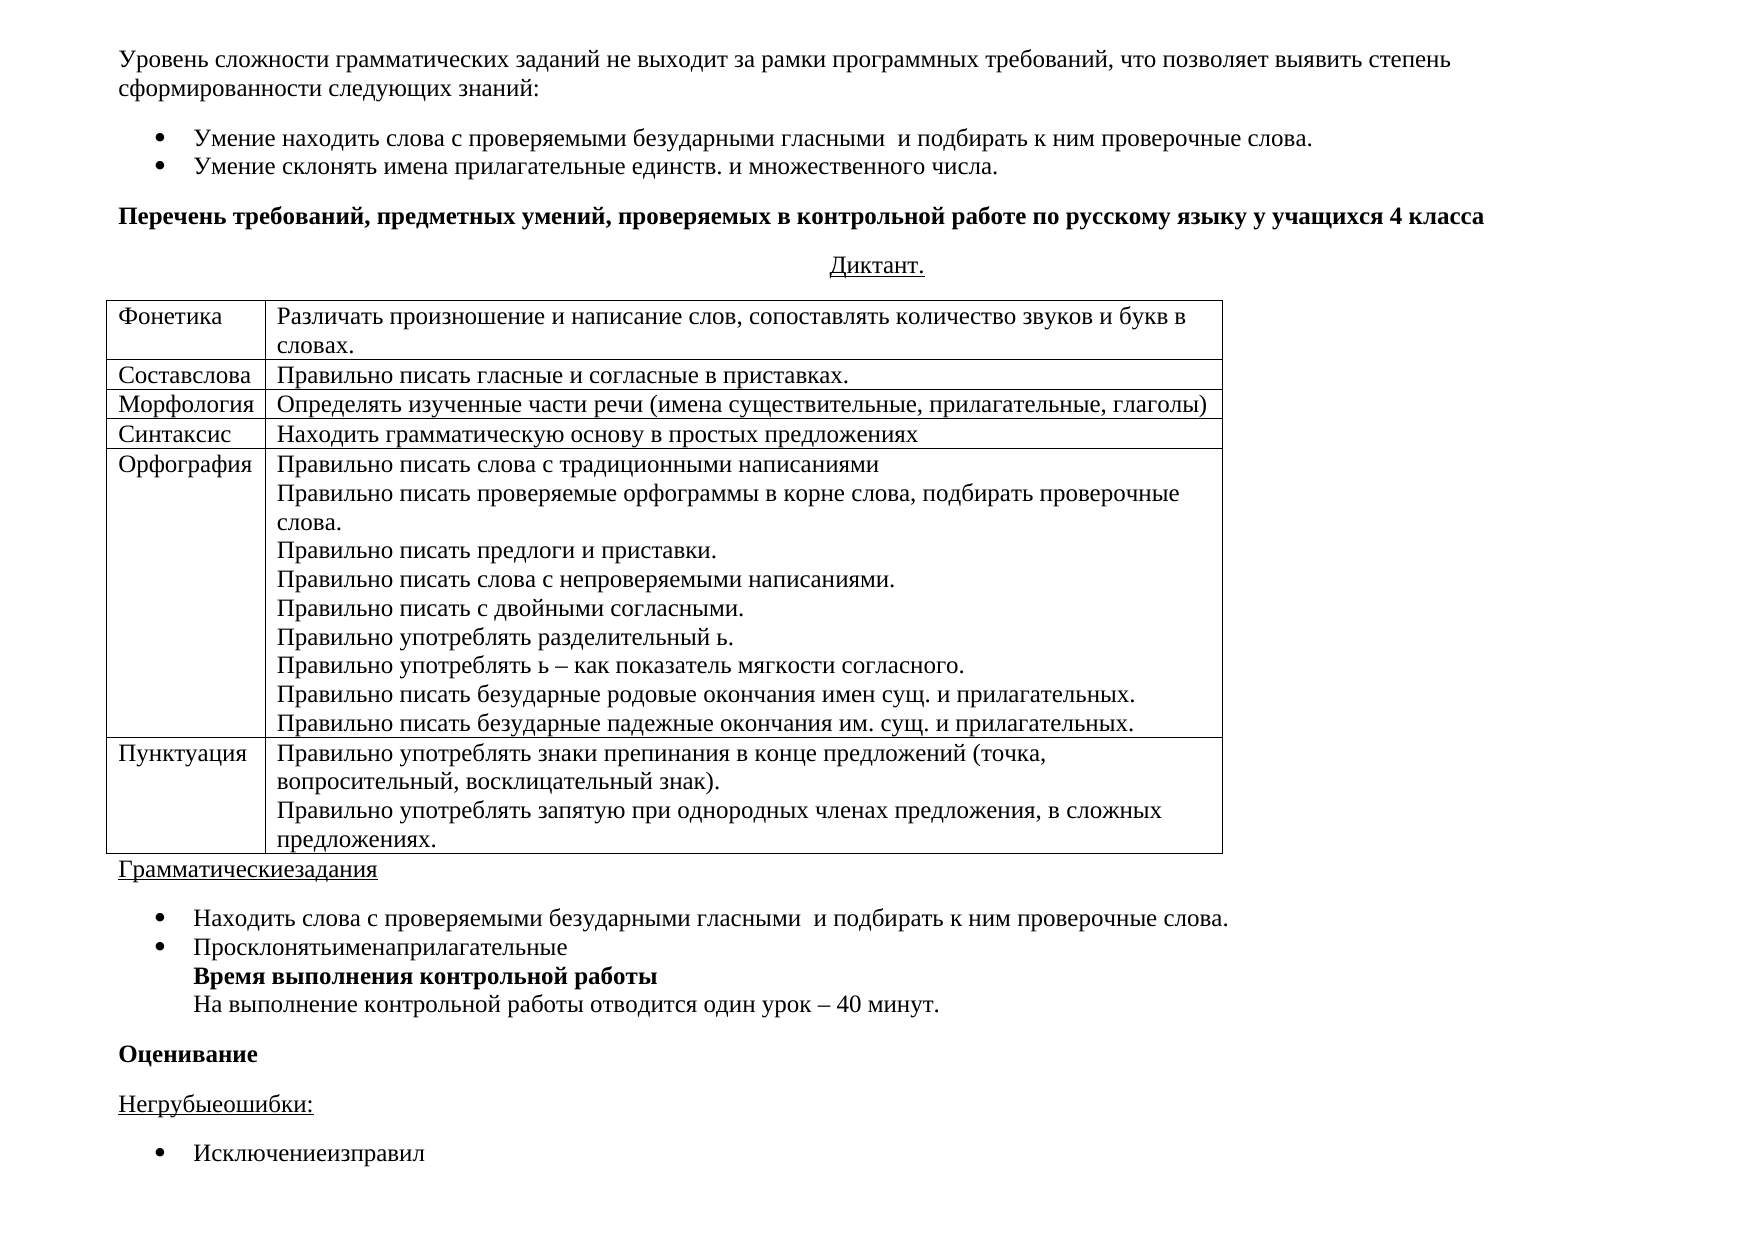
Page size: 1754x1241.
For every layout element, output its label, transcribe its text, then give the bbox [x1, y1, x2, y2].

table_cell Синтаксис [107, 419, 265, 448]
table_cell Определять изученные части речи (имена существительные, прилагательные, глаголы) [266, 390, 1222, 418]
text Грамматическиезадания [118, 854, 1636, 882]
table_header Фонетика [107, 301, 265, 359]
table_cell Составслова [107, 360, 265, 388]
table_cell Орфография [107, 449, 265, 737]
text Негрубыеошибки: [118, 1089, 1636, 1117]
list Находить слова с проверяемыми безударными гласными и подбирать к ним проверочные слова. [156, 903, 1636, 932]
table_cell Пунктуация [107, 738, 265, 853]
table_cell Находить грамматическую основу в простых предложениях [266, 419, 1222, 448]
list На выполнение контрольной работы отводится один урок – 40 минут. [193, 989, 1636, 1018]
text Перечень требований, предметных умений, проверяемых в контрольной работе по русскому языку у учащихся 4 класса [118, 201, 1636, 230]
table_cell Правильно употреблять знаки препинания в конце предложений (точка, вопросительный, восклицательный знак). Правильно употреблять запятую при однородных членах предложения, в сложных предложениях. [266, 738, 1222, 853]
table_header Различать произношение и написание слов, сопоставлять количество звуков и букв в словах. [266, 301, 1222, 359]
table_cell Правильно писать слова с традиционными написаниями Правильно писать проверяемые орфограммы в корне слова, подбирать проверочные слова. Правильно писать предлоги и приставки. Правильно писать слова с непроверяемыми написаниями. Правильно писать с двойными согласными. Правильно употреблять разделительный ь. Правильно употреблять ь – как показатель мягкости согласного. Правильно писать безударные родовые окончания имен сущ. и прилагательных. Правильно писать безударные падежные окончания им. сущ. и прилагательных. [266, 449, 1222, 737]
table_cell Морфология [107, 390, 265, 418]
text Диктант. [118, 251, 1636, 279]
text Уровень сложности грамматических заданий не выходит за рамки программных требований, что позволяет выявить степень сформированности следующих знаний: [118, 44, 1636, 102]
table_cell Правильно писать гласные и согласные в приставках. [266, 360, 1222, 388]
list Время выполнения контрольной работы [193, 961, 1636, 989]
list Умение находить слова с проверяемыми безударными гласными и подбирать к ним проверочные слова. [156, 123, 1636, 151]
list Умение склонять имена прилагательные единств. и множественного числа. [156, 151, 1636, 180]
list Просклонятьименаприлагательные [156, 932, 1636, 961]
text Оценивание [118, 1039, 1636, 1068]
list Исключениеизправил [156, 1138, 1636, 1167]
